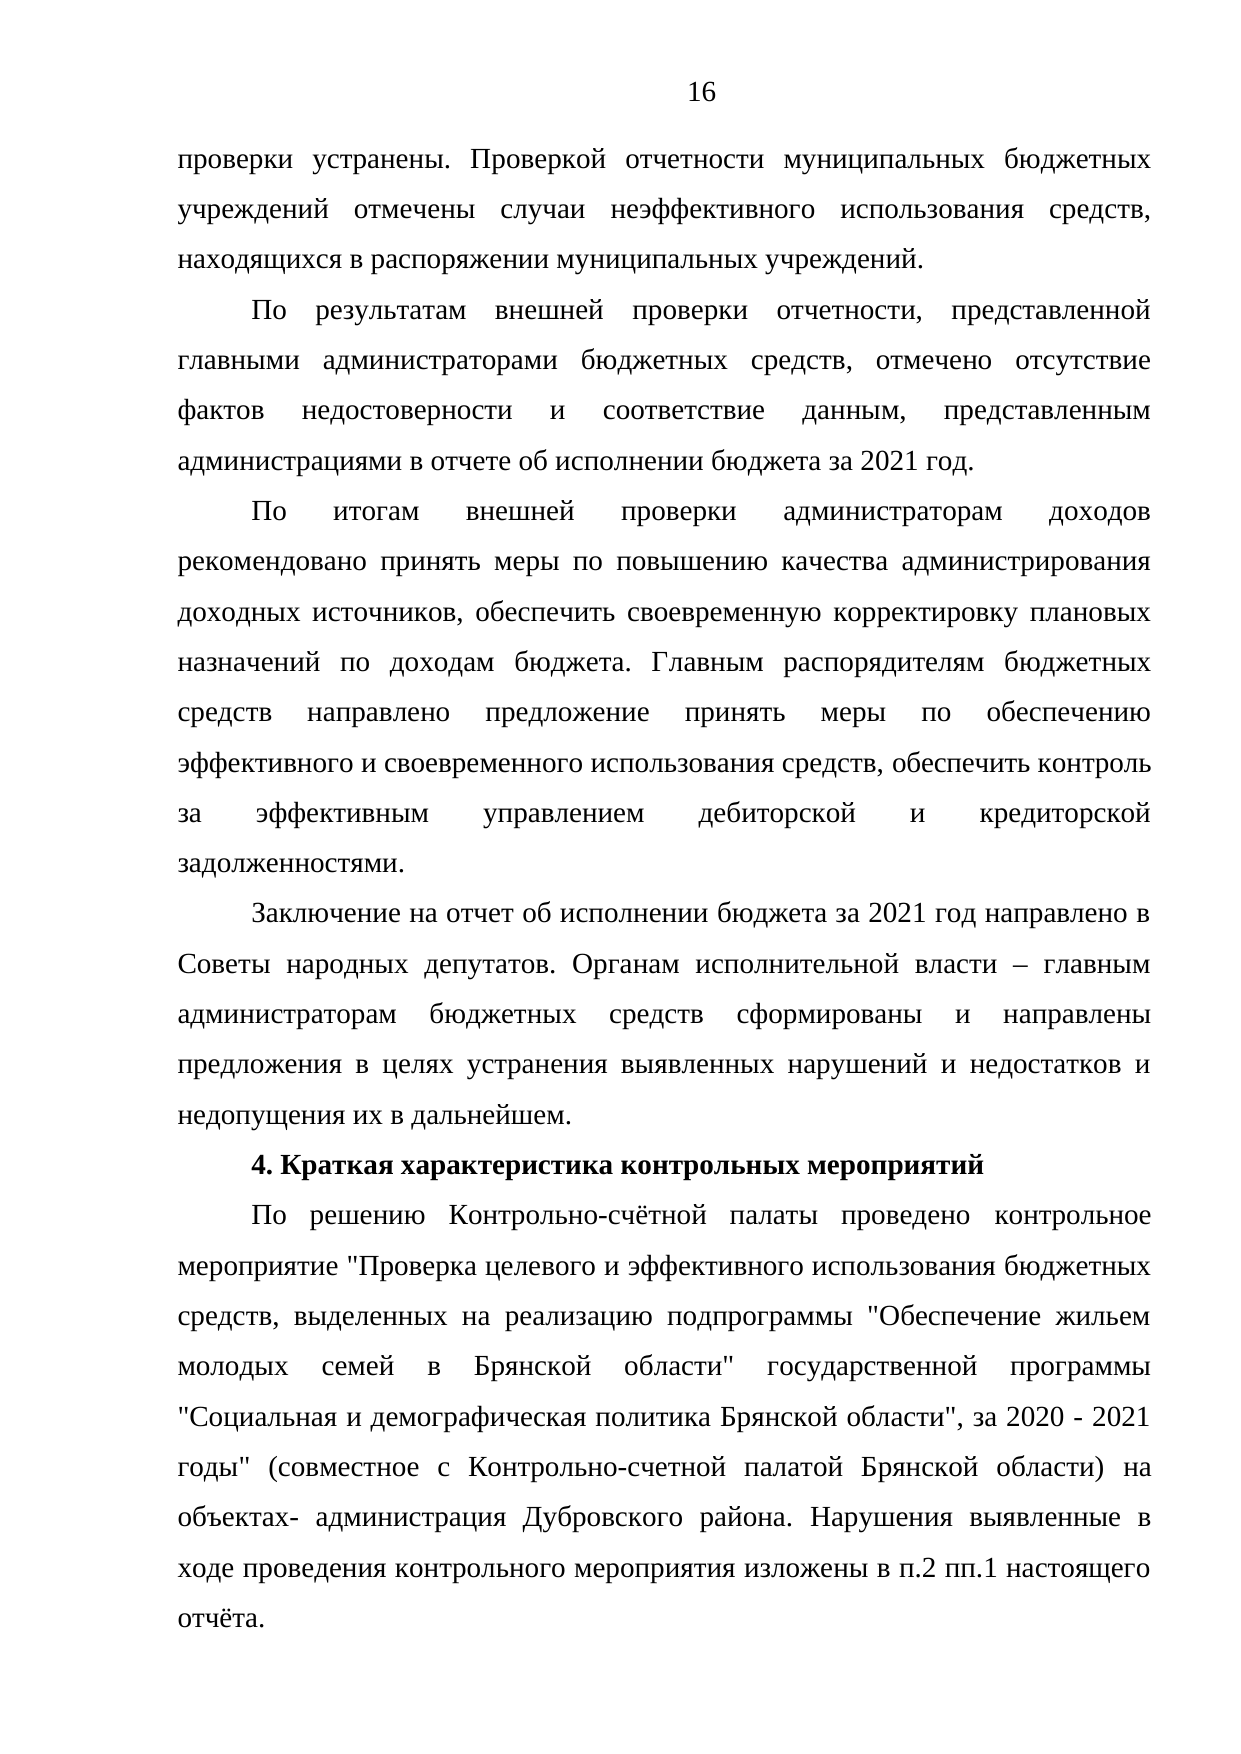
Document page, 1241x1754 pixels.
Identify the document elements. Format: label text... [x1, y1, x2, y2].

text По решению Контрольно-счётной палаты проведено контрольное мероприятие "Проверка целевого и эффективного использования бюджетных средств, выделенных на реализацию подпрограммы "Обеспечение жильем молодых семей в Брянской области" государственной программы "Социальная и демографическая политика Брянской области", за 2020 - 2021 годы" (совместное с Контрольно-счетной палатой Брянской области) на объектах- администрация Дубровского района. Нарушения выявленные в ходе проведения контрольного мероприятия изложены в п.2 пп.1 настоящего отчёта. [177, 1197, 1152, 1633]
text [177, 141, 1152, 275]
text Заключение на отчет об исполнении бюджета за 2021 год направлено в Советы народных депутатов. Органам исполнительной власти – главным администраторам бюджетных средств сформированы и направлены предложения в целях устранения выявленных нарушений и недостатков и недопущения их в дальнейшем. [177, 896, 1152, 1130]
text По итогам внешней проверки администраторам доходов рекомендовано принять меры по повышению качества администрирования доходных источников, обеспечить своевременную корректировку плановых назначений по доходам бюджета. Главным распорядителям бюджетных средств направлено предложение принять меры по обеспечению эффективного и своевременного использования средств, обеспечить контроль за эффективным управлением дебиторской и кредиторской задолженностями. [177, 493, 1152, 879]
text 4. Краткая характеристика контрольных мероприятий [177, 1147, 1152, 1181]
text По результатам внешней проверки отчетности, представленной главными администраторами бюджетных средств, отмечено отсутствие фактов недостоверности и соответствие данным, представленным администрациями в отчете об исполнении бюджета за 2021 год. [177, 292, 1152, 476]
